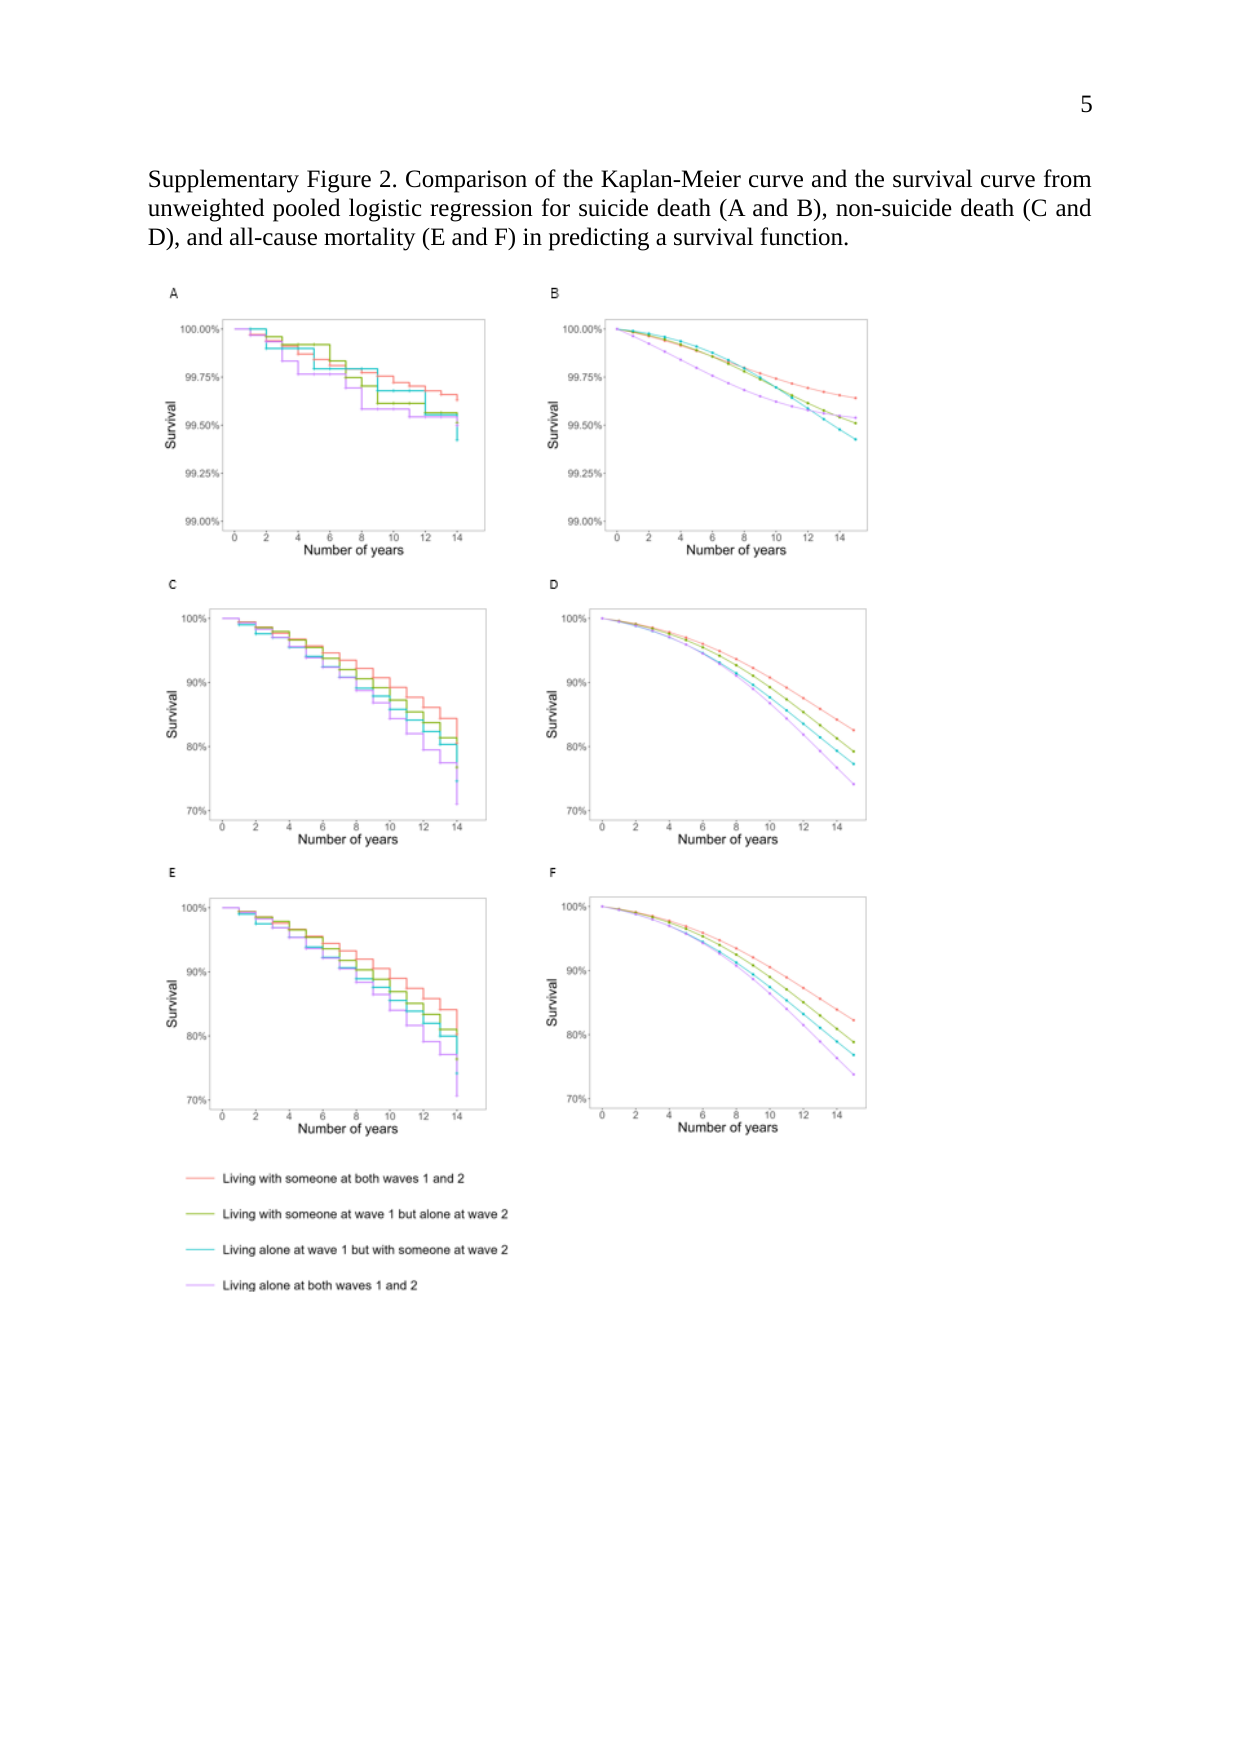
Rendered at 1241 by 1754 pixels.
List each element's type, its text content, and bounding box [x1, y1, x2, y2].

text Supplementary Figure 2. Comparison of the Kaplan-Meier curve and the survival curve from unweighted pooled logistic regression for suicide death (A and B), non-suicide death (C and D), and all-cause mortality (E and F) in predicting a survival function. [148, 164, 1092, 251]
